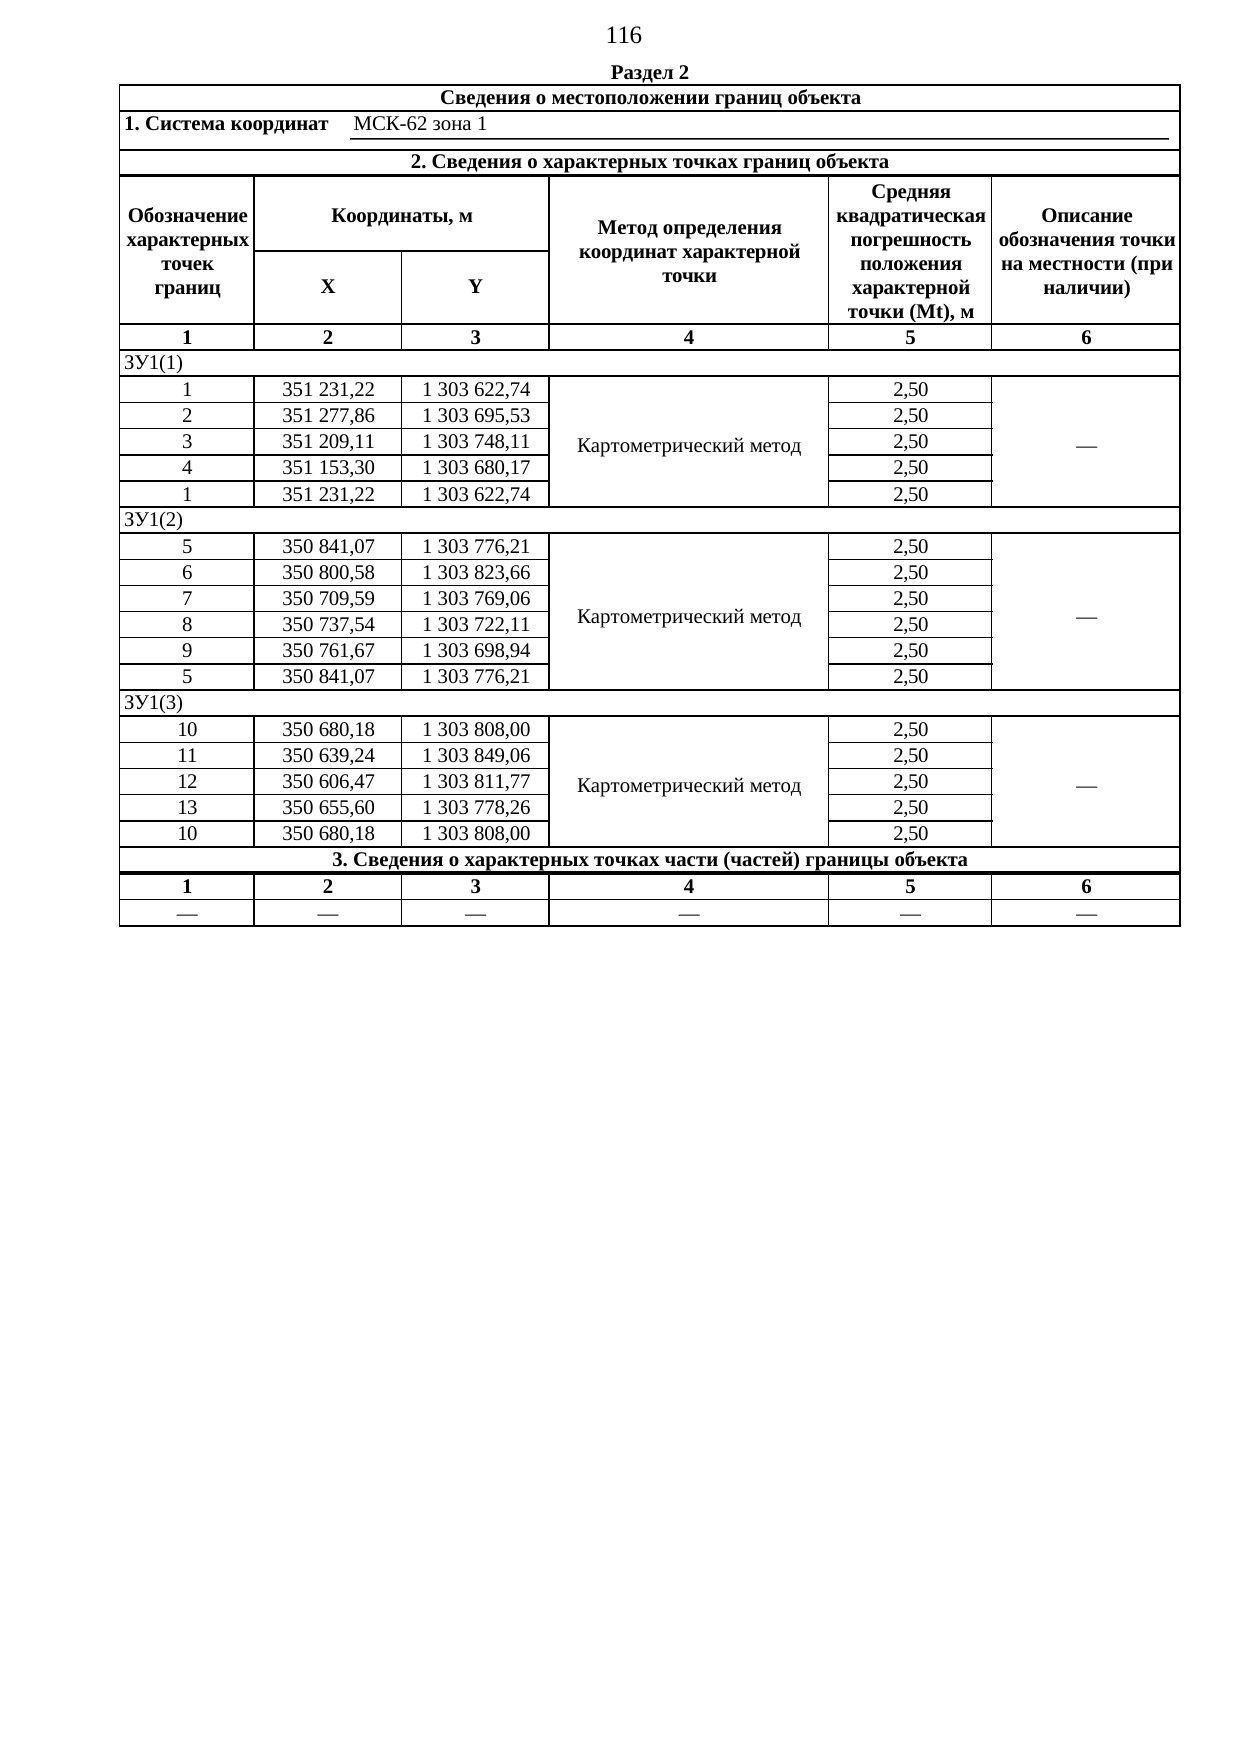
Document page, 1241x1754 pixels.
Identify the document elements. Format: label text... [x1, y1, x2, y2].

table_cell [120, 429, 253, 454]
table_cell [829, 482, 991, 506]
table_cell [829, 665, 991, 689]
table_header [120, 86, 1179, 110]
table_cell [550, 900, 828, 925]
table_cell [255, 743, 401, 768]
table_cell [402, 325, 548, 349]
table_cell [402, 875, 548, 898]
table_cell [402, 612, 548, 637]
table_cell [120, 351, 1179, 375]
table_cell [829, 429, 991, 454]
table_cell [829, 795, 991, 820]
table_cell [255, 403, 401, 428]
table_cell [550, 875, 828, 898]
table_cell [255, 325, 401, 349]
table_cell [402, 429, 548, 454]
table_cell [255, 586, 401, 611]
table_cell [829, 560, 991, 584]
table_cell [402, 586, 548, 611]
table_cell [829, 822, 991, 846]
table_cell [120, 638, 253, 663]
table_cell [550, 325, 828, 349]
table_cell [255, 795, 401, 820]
text Раздел 2 [130, 60, 1171, 84]
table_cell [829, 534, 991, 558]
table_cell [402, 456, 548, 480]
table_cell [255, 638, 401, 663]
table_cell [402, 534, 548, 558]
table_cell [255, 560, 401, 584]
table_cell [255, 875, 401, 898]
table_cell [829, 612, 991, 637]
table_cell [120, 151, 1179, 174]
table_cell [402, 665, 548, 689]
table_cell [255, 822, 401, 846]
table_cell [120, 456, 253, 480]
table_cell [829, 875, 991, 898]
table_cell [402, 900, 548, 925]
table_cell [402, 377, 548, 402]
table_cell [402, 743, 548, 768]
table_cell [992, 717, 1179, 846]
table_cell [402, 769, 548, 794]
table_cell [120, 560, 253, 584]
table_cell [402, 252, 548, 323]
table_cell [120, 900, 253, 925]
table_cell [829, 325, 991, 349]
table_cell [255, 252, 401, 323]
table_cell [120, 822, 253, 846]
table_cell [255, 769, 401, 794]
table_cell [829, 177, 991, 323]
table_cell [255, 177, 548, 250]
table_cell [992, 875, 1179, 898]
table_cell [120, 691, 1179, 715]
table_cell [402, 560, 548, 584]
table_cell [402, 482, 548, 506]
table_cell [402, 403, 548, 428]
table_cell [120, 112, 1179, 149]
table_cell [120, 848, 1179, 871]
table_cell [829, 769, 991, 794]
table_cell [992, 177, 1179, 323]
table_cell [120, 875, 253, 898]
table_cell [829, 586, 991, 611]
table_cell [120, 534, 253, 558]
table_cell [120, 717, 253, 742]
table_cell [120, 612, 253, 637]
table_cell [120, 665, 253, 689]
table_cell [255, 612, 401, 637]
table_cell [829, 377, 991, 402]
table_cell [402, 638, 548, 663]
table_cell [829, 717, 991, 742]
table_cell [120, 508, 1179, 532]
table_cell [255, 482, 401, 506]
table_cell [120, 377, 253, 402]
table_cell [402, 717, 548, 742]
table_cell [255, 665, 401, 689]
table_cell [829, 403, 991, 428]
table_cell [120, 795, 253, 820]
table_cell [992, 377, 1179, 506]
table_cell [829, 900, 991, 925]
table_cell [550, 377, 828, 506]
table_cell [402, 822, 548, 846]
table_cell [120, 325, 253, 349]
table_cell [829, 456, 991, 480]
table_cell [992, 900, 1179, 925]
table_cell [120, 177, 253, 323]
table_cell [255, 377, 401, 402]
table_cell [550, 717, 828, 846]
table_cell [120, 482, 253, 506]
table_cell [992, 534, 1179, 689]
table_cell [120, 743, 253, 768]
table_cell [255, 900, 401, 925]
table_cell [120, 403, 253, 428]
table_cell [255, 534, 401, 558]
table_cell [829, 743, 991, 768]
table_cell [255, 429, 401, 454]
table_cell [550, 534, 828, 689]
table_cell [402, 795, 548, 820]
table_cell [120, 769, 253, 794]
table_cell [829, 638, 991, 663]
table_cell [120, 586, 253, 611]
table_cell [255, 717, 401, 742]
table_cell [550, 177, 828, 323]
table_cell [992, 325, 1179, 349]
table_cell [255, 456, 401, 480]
